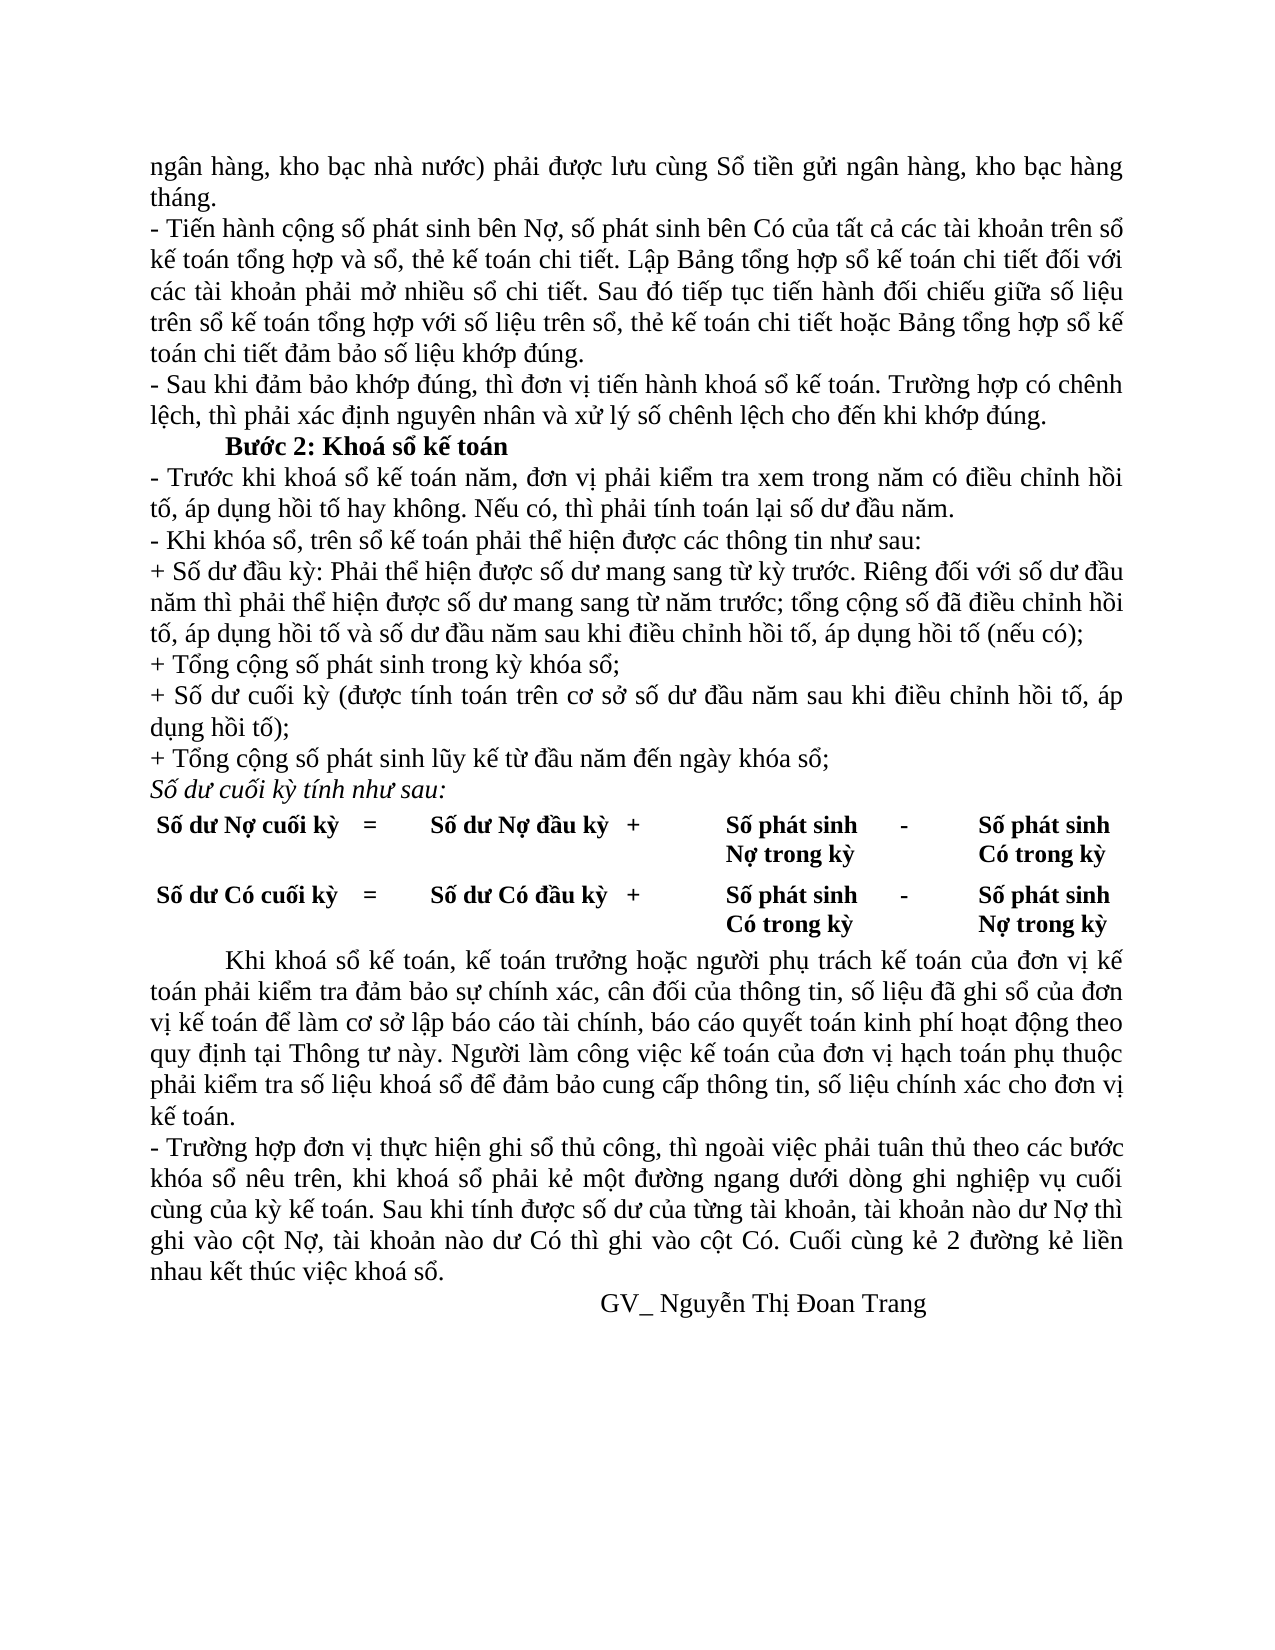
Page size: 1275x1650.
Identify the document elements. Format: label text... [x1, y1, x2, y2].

table_cell Số dư Có đầu kỳ [424, 874, 620, 944]
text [150, 150, 1125, 212]
text + Số dư đầu kỳ: Phải thể hiện được số dư mang sang từ kỳ trước. Riêng đối với số dư đầu năm thì phải thể hiện được số dư mang sang từ năm trước; tổng cộng số đã điều chỉnh hồi tố, áp dụng hồi tố và số dư đầu năm sau khi điều chỉnh hồi tố, áp dụng hồi tố (nếu có); [150, 555, 1125, 648]
text Số dư cuối kỳ tính như sau: [150, 773, 1125, 804]
text GV_ Nguyễn Thị Đoan Trang [150, 1287, 1125, 1318]
table_header Số dư Nợ cuối kỳ [150, 804, 357, 874]
table_header - [894, 804, 972, 874]
text + Tổng cộng số phát sinh lũy kế từ đầu năm đến ngày khóa sổ; [150, 742, 1125, 773]
text - Sau khi đảm bảo khớp đúng, thì đơn vị tiến hành khoá sổ kế toán. Trường hợp có chênh lệch, thì phải xác định nguyên nhân và xử lý số chênh lệch cho đến khi khớp đúng. [150, 368, 1125, 430]
table_cell = [357, 874, 424, 944]
table_cell + [620, 874, 719, 944]
table_header Số phát sinh Có trong kỳ [972, 804, 1125, 874]
table_header + [620, 804, 719, 874]
text - Trường hợp đơn vị thực hiện ghi sổ thủ công, thì ngoài việc phải tuân thủ theo các bước khóa sổ nêu trên, khi khoá sổ phải kẻ một đường ngang dưới dòng ghi nghiệp vụ cuối cùng của kỳ kế toán. Sau khi tính được số dư của từng tài khoản, tài khoản nào dư Nợ thì ghi vào cột Nợ, tài khoản nào dư Có thì ghi vào cột Có. Cuối cùng kẻ 2 đường kẻ liền nhau kết thúc việc khoá sổ. [150, 1131, 1125, 1287]
table_cell Số dư Có cuối kỳ [150, 874, 357, 944]
text - Khi khóa sổ, trên sổ kế toán phải thể hiện được các thông tin như sau: [150, 524, 1125, 555]
table_header = [357, 804, 424, 874]
table_cell Số phát sinh Nợ trong kỳ [972, 874, 1125, 944]
table_header Số dư Nợ đầu kỳ [424, 804, 620, 874]
text Khi khoá sổ kế toán, kế toán trưởng hoặc người phụ trách kế toán của đơn vị kế toán phải kiểm tra đảm bảo sự chính xác, cân đối của thông tin, số liệu đã ghi sổ của đơn vị kế toán để làm cơ sở lập báo cáo tài chính, báo cáo quyết toán kinh phí hoạt động theo quy định tại Thông tư này. Người làm công việc kế toán của đơn vị hạch toán phụ thuộc phải kiểm tra số liệu khoá sổ để đảm bảo cung cấp thông tin, số liệu chính xác cho đơn vị kế toán. [150, 944, 1125, 1131]
text Bước 2: Khoá sổ kế toán [150, 430, 1125, 461]
table_cell - [894, 874, 972, 944]
text + Tổng cộng số phát sinh trong kỳ khóa sổ; [150, 648, 1125, 679]
text + Số dư cuối kỳ (được tính toán trên cơ sở số dư đầu năm sau khi điều chỉnh hồi tố, áp dụng hồi tố); [150, 679, 1125, 742]
table_header Số phát sinh Nợ trong kỳ [719, 804, 894, 874]
text - Tiến hành cộng số phát sinh bên Nợ, số phát sinh bên Có của tất cả các tài khoản trên sổ kế toán tổng hợp và sổ, thẻ kế toán chi tiết. Lập Bảng tổng hợp sổ kế toán chi tiết đối với các tài khoản phải mở nhiều sổ chi tiết. Sau đó tiếp tục tiến hành đối chiếu giữa số liệu trên sổ kế toán tổng hợp với số liệu trên sổ, thẻ kế toán chi tiết hoặc Bảng tổng hợp sổ kế toán chi tiết đảm bảo số liệu khớp đúng. [150, 212, 1125, 368]
text - Trước khi khoá sổ kế toán năm, đơn vị phải kiểm tra xem trong năm có điều chỉnh hồi tố, áp dụng hồi tố hay không. Nếu có, thì phải tính toán lại số dư đầu năm. [150, 461, 1125, 524]
table_cell Số phát sinh Có trong kỳ [719, 874, 894, 944]
